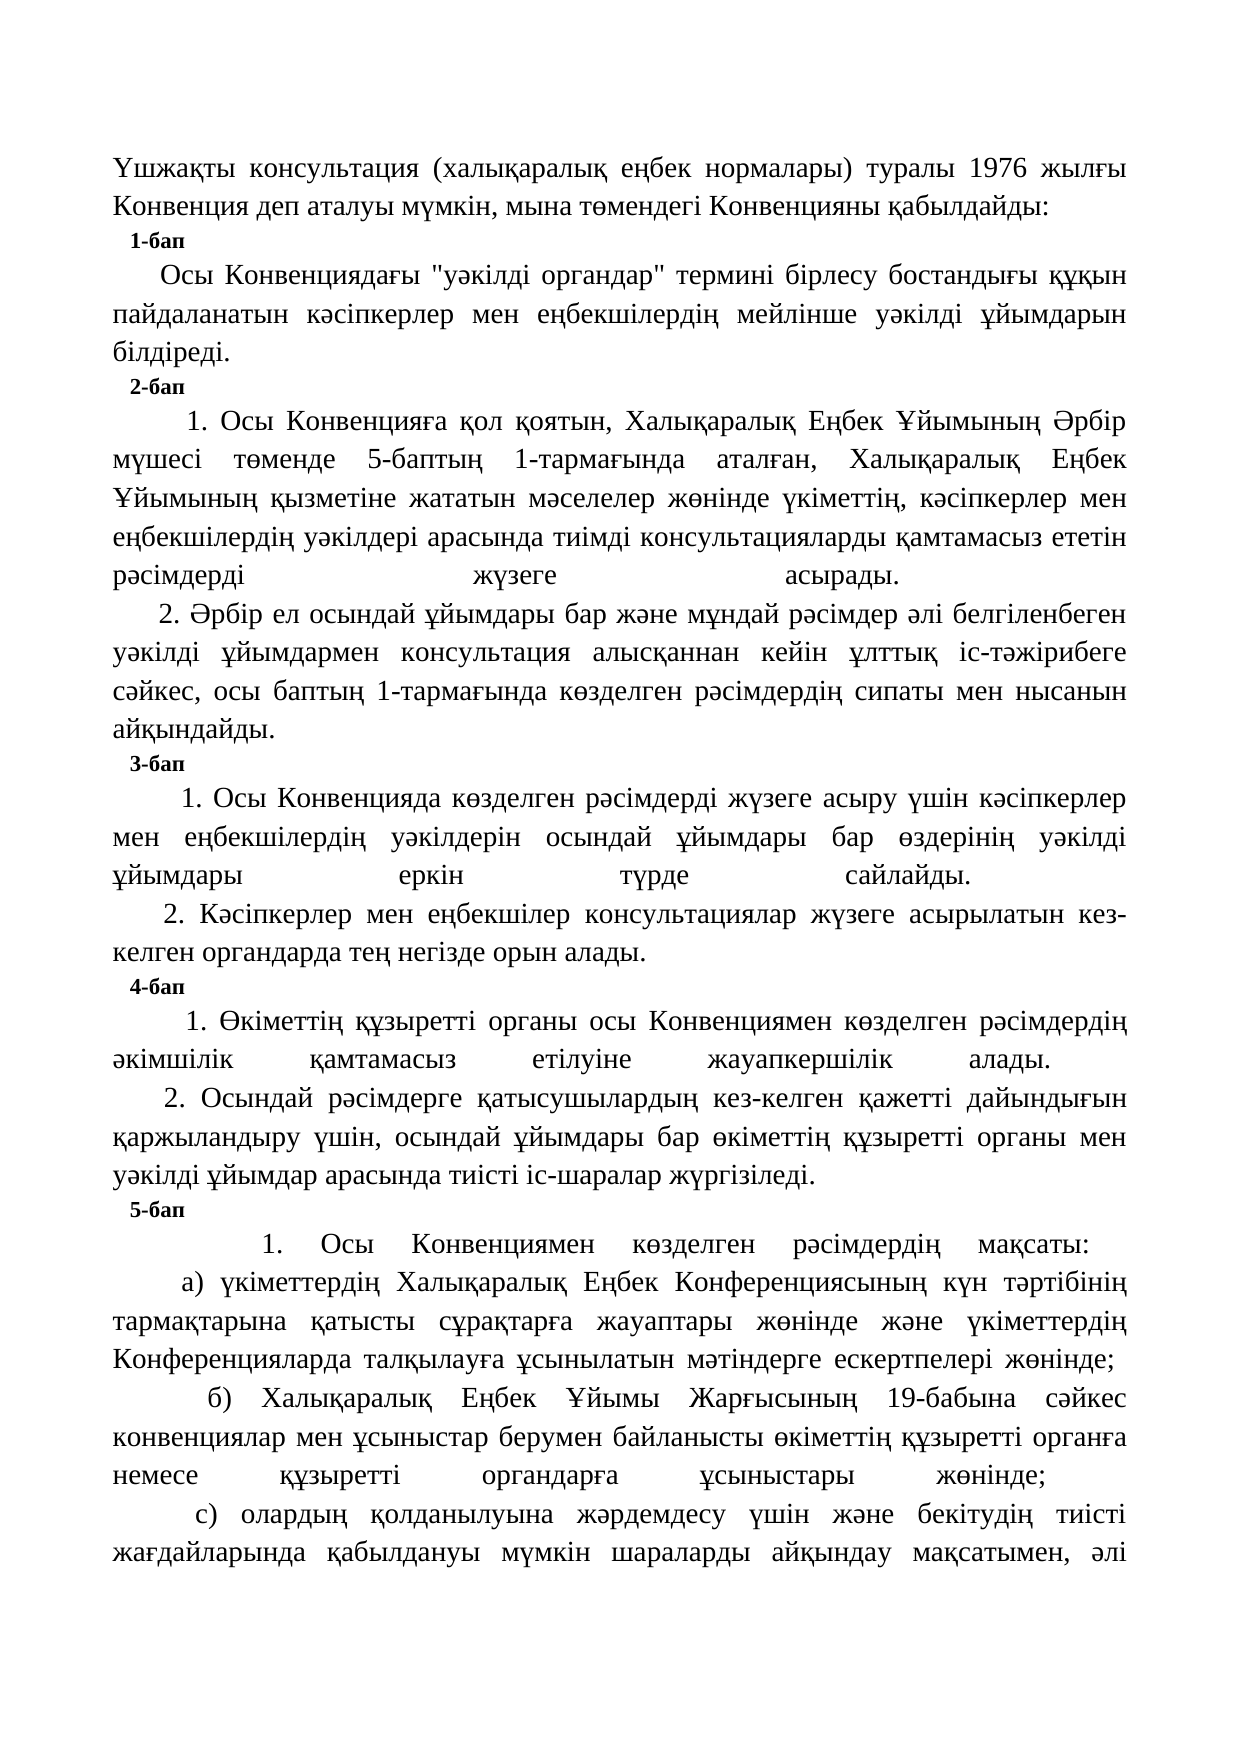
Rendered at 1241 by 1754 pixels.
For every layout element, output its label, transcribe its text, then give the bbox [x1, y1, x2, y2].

text 1-бап [112, 227, 1128, 253]
text Осы Конвенциядағы "уәкiлдi органдар" терминi бiрлесу бостандығы құқын пайдаланатын кәсiпкерлер мен еңбекшiлердің мейлiнше уәкiлдi ұйымдарын бiлдiредi. [112, 257, 1128, 368]
text 1. Өкiметтiң құзыреттi органы осы Конвенциямен көзделген рәсiмдердiң әкiмшiлiк қамтамасыз етiлуiне жауапкершiлiк алады. 2. Осындай рәсiмдерге қатысушылардың кез-келген қажеттi дайындығын қаржыландыру үшiн, осындай ұйымдары бар өкiметтің құзыреттi органы мен уәкiлдi ұйымдар арасында тиiстi iс-шаралар жүргiзiледi. [112, 1003, 1128, 1191]
text 1. Осы Конвенцияда көзделген рәсiмдердi жүзеге асыру үшiн кәсiпкерлер мен еңбекшiлердiң уәкiлдерiн осындай ұйымдары бар өздерінiң уәкілді ұйымдары еркiн түрде сайлайды. 2. Кәсiпкерлер мен еңбекшiлер консультациялар жүзеге асырылатын кез-келген органдарда тең негiзде орын алады. [112, 780, 1128, 968]
text 5-бап [112, 1196, 1128, 1222]
text 1. Осы Конвенцияға қол қоятын, Халықаралық Еңбек Ұйымының Әрбiр мүшесi төменде 5-баптың 1-тармағында аталған, Халықаралық Еңбек Ұйымының қызметiне жататын мәселелер жөнiнде үкiметтiң, кәсiпкерлер мен еңбекшiлердің уәкiлдерi арасында тиiмдi консультацияларды қамтамасыз ететiн рәсiмдердi жүзеге асырады. 2. Әрбiр ел осындай ұйымдары бар және мұндай рәсiмдер әлi белгiленбеген уәкiлдi ұйымдармен консультация алысқаннан кейін ұлттық iс-тәжiрибеге сәйкес, осы баптың 1-тармағында көзделген рәсiмдердің сипаты мен нысанын айқындайды. [112, 403, 1128, 745]
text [112, 150, 1128, 222]
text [112, 1226, 1128, 1568]
text 4-бап [112, 973, 1128, 999]
text 2-бап [112, 373, 1128, 399]
text 3-бап [112, 750, 1128, 776]
